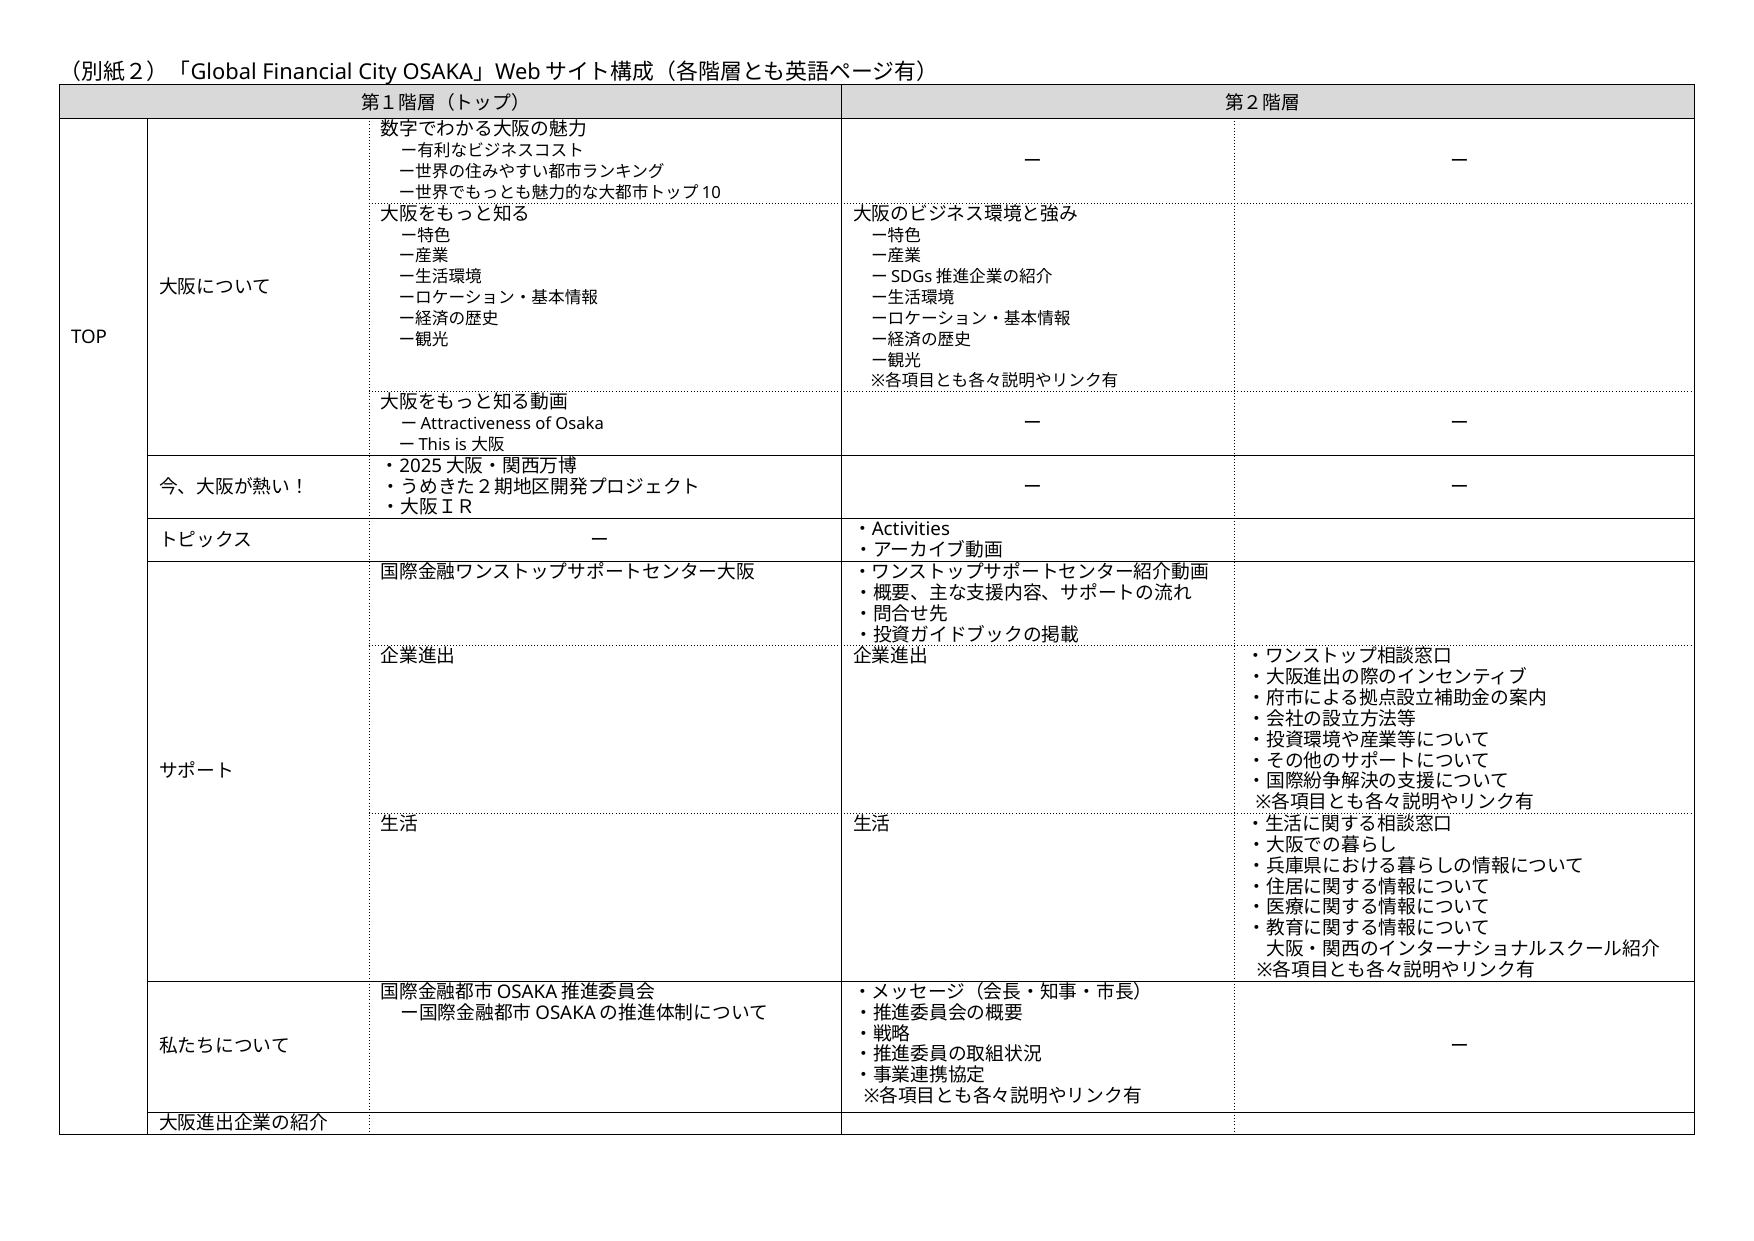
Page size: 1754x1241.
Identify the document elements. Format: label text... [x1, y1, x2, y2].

table_cell 私たちについて [148, 982, 369, 1112]
table_cell ・メッセージ（会長・知事・市長） ・推進委員会の概要 ・戦略 ・推進委員の取組状況 ・事業連携協定 ※各項目とも各々説明やリンク有 [842, 982, 1235, 1112]
table_cell 大阪について [148, 119, 369, 454]
table_cell ー [1235, 456, 1694, 518]
table_cell ー [1235, 119, 1694, 202]
table_cell TOP [60, 119, 147, 1134]
table_cell トピックス [148, 519, 369, 561]
table_cell ・生活に関する相談窓口 ・大阪での暮らし ・兵庫県における暮らしの情報について ・住居に関する情報について ・医療に関する情報について ・教育に関する情報について 大阪・関西のインターナショナルスクール紹介 ※各項目とも各々説明やリンク有 [1235, 813, 1694, 981]
table_cell ー [842, 119, 1235, 202]
table_cell 国際金融都市OSAKA推進委員会 ー国際金融都市OSAKAの推進体制について [369, 982, 841, 1112]
table_cell 大阪をもっと知る動画 ーAttractiveness of Osaka ーThis is 大阪 [369, 391, 841, 454]
table_cell ー [1235, 982, 1694, 1112]
table_cell ・ワンストップサポートセンター紹介動画 ・概要、主な支援内容、サポートの流れ ・問合せ先 ・投資ガイドブックの掲載 [842, 562, 1235, 645]
table_cell 数字でわかる大阪の魅力 ー有利なビジネスコスト ー世界の住みやすい都市ランキング ー世界でもっとも魅力的な大都市トップ10 [369, 119, 841, 202]
table_cell ー [842, 391, 1235, 454]
table_cell 生活 [842, 813, 1235, 981]
table_cell 大阪のビジネス環境と強み ー特色 ー産業 ーSDGs推進企業の紹介 ー生活環境 ーロケーション・基本情報 ー経済の歴史 ー観光 ※各項目とも各々説明やリンク有 [842, 203, 1235, 391]
text （別紙２）「Global Financial City OSAKA」Webサイト構成（各階層とも英語ページ有） [59, 59, 1684, 84]
table_cell 今、大阪が熱い！ [148, 456, 369, 518]
table_cell 大阪をもっと知る ー特色 ー産業 ー生活環境 ーロケーション・基本情報 ー経済の歴史 ー観光 [369, 203, 841, 391]
table_cell [1235, 562, 1694, 645]
table_cell ー [1235, 391, 1694, 454]
table_header 第２階層 [842, 85, 1694, 118]
table_cell ・Activities ・アーカイブ動画 [842, 519, 1235, 561]
table_cell サポート [148, 562, 369, 981]
table_cell [1235, 1113, 1694, 1134]
table_cell ・ワンストップ相談窓口 ・大阪進出の際のインセンティブ ・府市による拠点設立補助金の案内 ・会社の設立方法等 ・投資環境や産業等について ・その他のサポートについて ・国際紛争解決の支援について ※各項目とも各々説明やリンク有 [1235, 645, 1694, 813]
table_cell ー [369, 519, 841, 561]
table_cell [1235, 203, 1694, 391]
table_cell [842, 1113, 1235, 1134]
table_cell ・2025大阪・関西万博 ・うめきた２期地区開発プロジェクト ・大阪ＩＲ [369, 456, 841, 518]
table_cell [1235, 519, 1694, 561]
table_cell ー [842, 456, 1235, 518]
table_header 第１階層（トップ） [60, 85, 841, 118]
table_cell 企業進出 [369, 645, 841, 813]
table_cell 国際金融ワンストップサポートセンター大阪 [369, 562, 841, 645]
table_cell [369, 1113, 841, 1134]
table_cell 大阪進出企業の紹介 [148, 1113, 369, 1134]
table_cell 生活 [369, 813, 841, 981]
table_cell 企業進出 [842, 645, 1235, 813]
